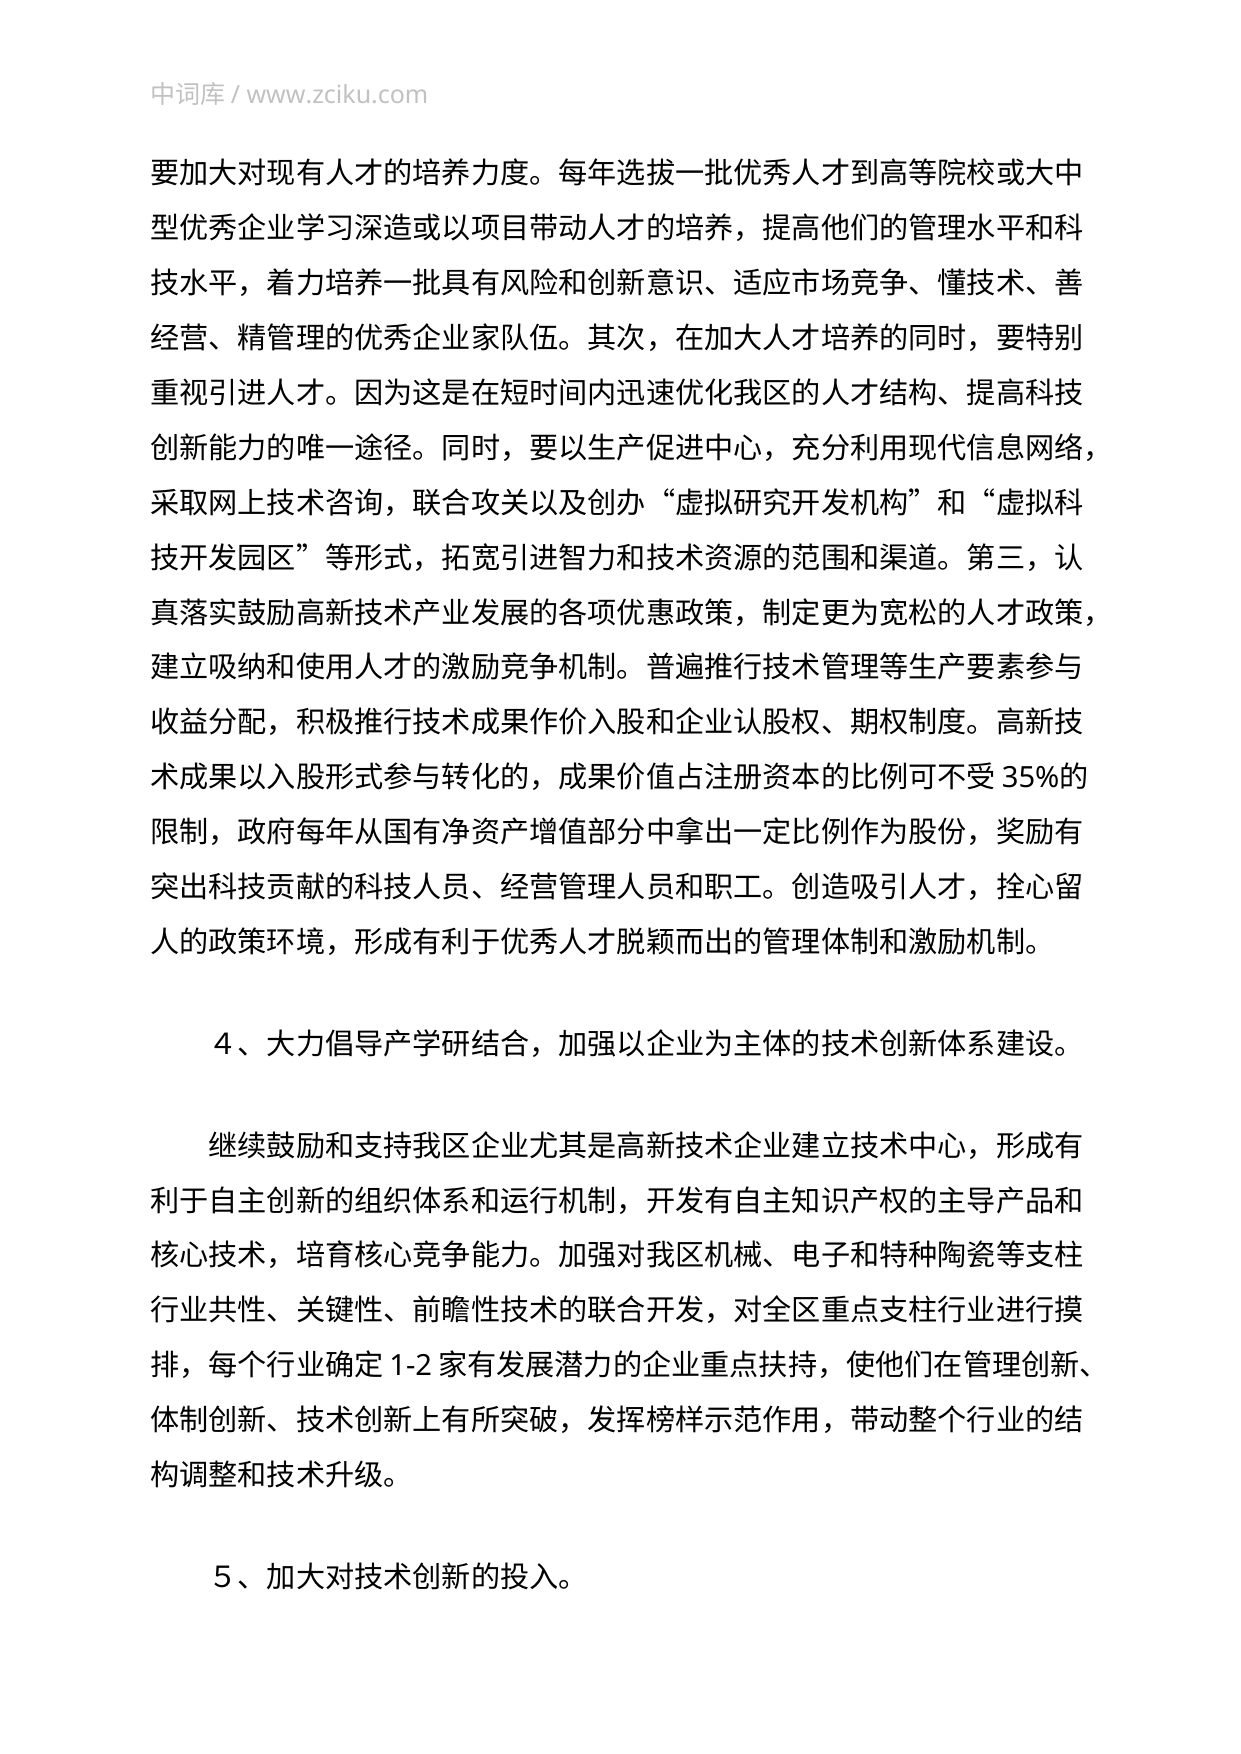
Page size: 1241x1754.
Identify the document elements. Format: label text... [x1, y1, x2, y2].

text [150, 150, 1090, 961]
text ４、大力倡导产学研结合，加强以企业为主体的技术创新体系建设。 [150, 1020, 1090, 1063]
text 继续鼓励和支持我区企业尤其是高新技术企业建立技术中心，形成有利于自主创新的组织体系和运行机制，开发有自主知识产权的主导产品和核心技术，培育核心竞争能力。加强对我区机械、电子和特种陶瓷等支柱行业共性、关键性、前瞻性技术的联合开发，对全区重点支柱行业进行摸排，每个行业确定1-2家有发展潜力的企业重点扶持，使他们在管理创新、体制创新、技术创新上有所突破，发挥榜样示范作用，带动整个行业的结构调整和技术升级。 [150, 1122, 1090, 1494]
text ５、加大对技术创新的投入。 [150, 1553, 1090, 1596]
